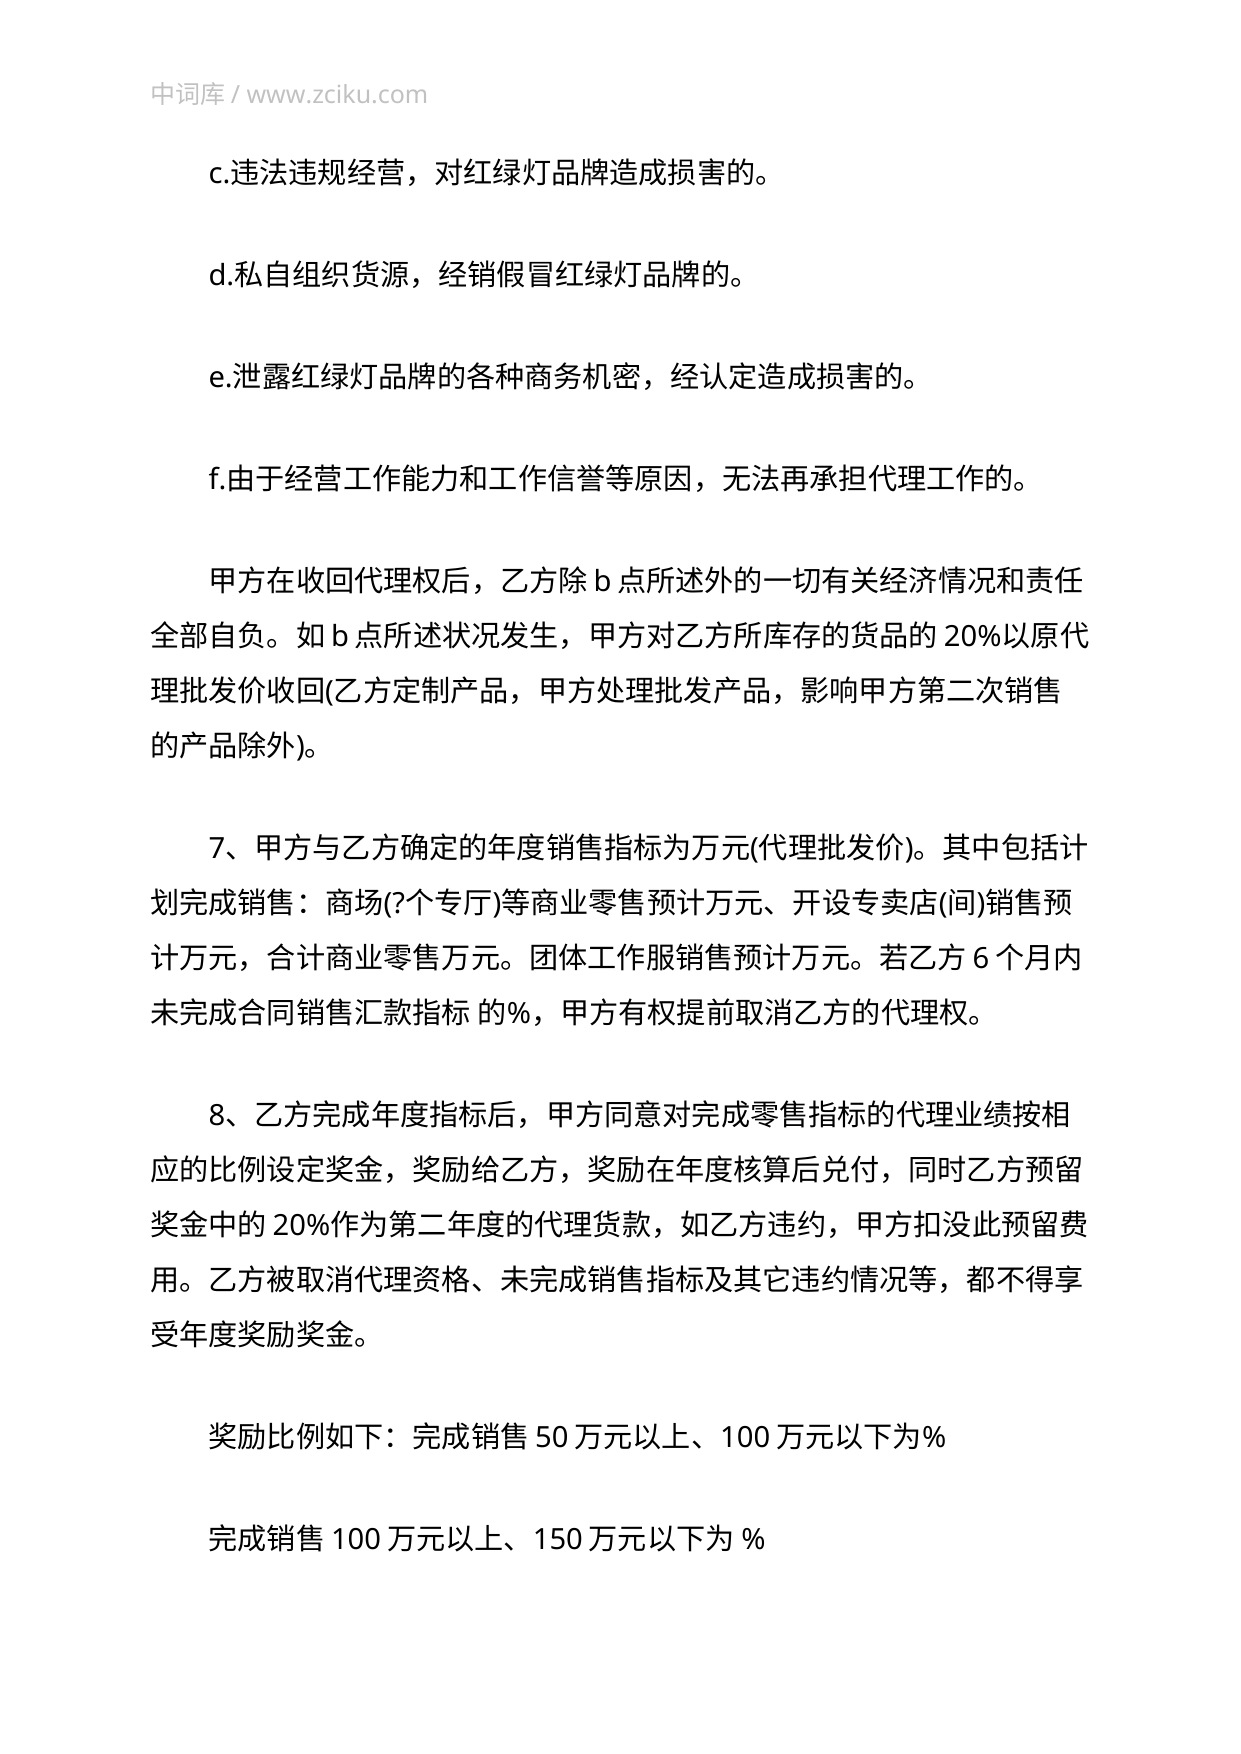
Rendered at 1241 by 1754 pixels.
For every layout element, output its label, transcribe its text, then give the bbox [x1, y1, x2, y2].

text 完成销售100万元以上、150万元以下为 % [150, 1515, 1090, 1558]
text 7、甲方与乙方确定的年度销售指标为万元(代理批发价)。其中包括计划完成销售：商场(?个专厅)等商业零售预计万元、开设专卖店(间)销售预计万元，合计商业零售万元。团体工作服销售预计万元。若乙方6个月内未完成合同销售汇款指标 的%，甲方有权提前取消乙方的代理权。 [150, 825, 1090, 1032]
text 奖励比例如下：完成销售50万元以上、100万元以下为% [150, 1413, 1090, 1456]
text d.私自组织货源，经销假冒红绿灯品牌的。 [150, 252, 1090, 294]
text e.泄露红绿灯品牌的各种商务机密，经认定造成损害的。 [150, 354, 1090, 396]
text 甲方在收回代理权后，乙方除b点所述外的一切有关经济情况和责任全部自负。如b点所述状况发生，甲方对乙方所库存的货品的20%以原代理批发价收回(乙方定制产品，甲方处理批发产品，影响甲方第二次销售的产品除外)。 [150, 558, 1090, 765]
text 8、乙方完成年度指标后，甲方同意对完成零售指标的代理业绩按相应的比例设定奖金，奖励给乙方，奖励在年度核算后兑付，同时乙方预留奖金中的20%作为第二年度的代理货款，如乙方违约，甲方扣没此预留费用。乙方被取消代理资格、未完成销售指标及其它违约情况等，都不得享受年度奖励奖金。 [150, 1092, 1090, 1354]
text c.违法违规经营，对红绿灯品牌造成损害的。 [150, 150, 1090, 192]
text f.由于经营工作能力和工作信誉等原因，无法再承担代理工作的。 [150, 456, 1090, 498]
